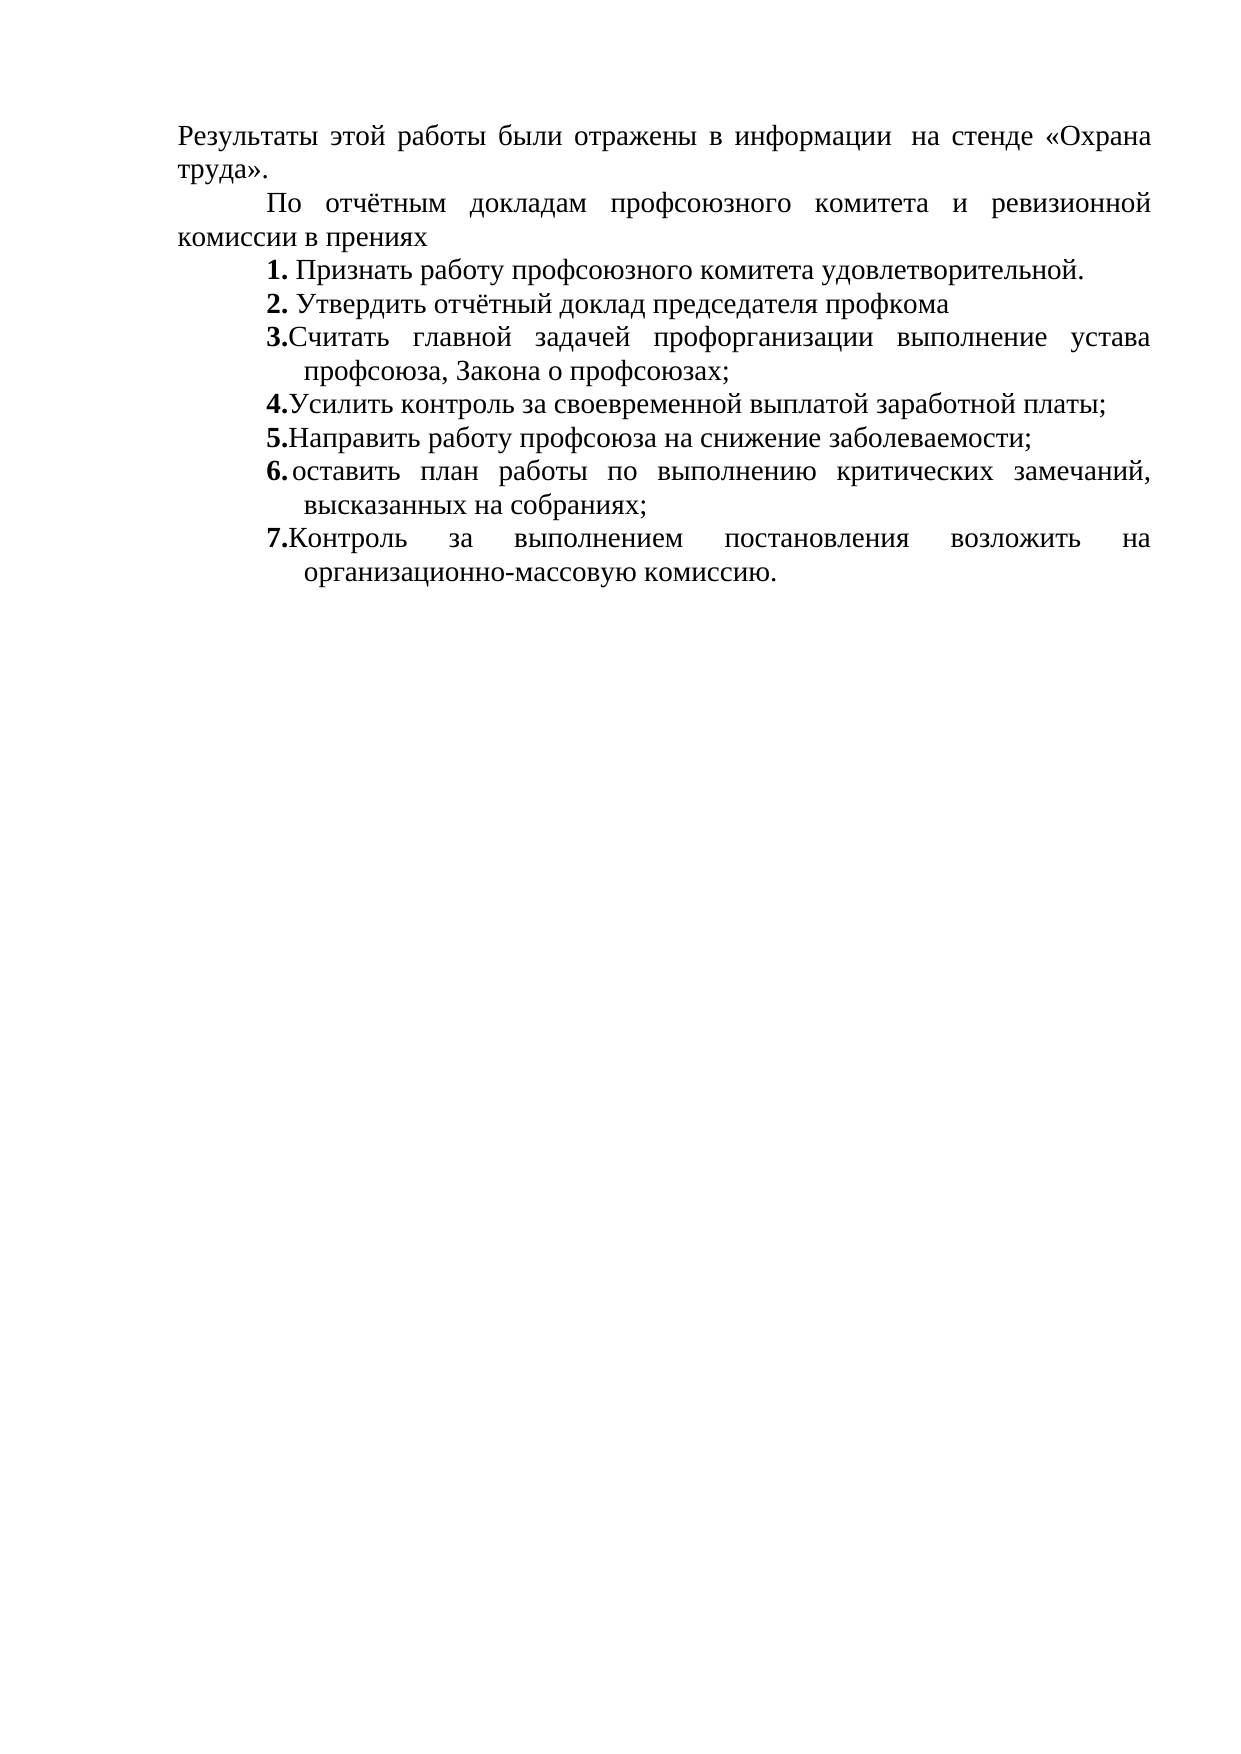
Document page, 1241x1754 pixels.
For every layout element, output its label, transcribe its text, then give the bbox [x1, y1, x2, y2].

text 3.Считать главной задачей профорганизации выполнение устава профсоюза, Закона о профсоюзах; [266, 319, 1152, 386]
text 1. Признать работу профсоюзного комитета удовлетворительной. [266, 252, 1152, 286]
text 5.Направить работу профсоюза на снижение заболеваемости; [266, 420, 1152, 453]
text 4.Усилить контроль за своевременной выплатой заработной платы; [266, 386, 1152, 420]
text 7.Контроль за выполнением постановления возложить на организационно-массовую комиссию. [266, 521, 1152, 588]
text 6. оставить план работы по выполнению критических замечаний, высказанных на собраниях; [266, 453, 1152, 521]
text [177, 118, 1152, 185]
text 2. Утвердить отчётный доклад председателя профкома [266, 286, 1152, 319]
text По отчётным докладам профсоюзного комитета и ревизионной комиссии в прениях [177, 185, 1152, 252]
